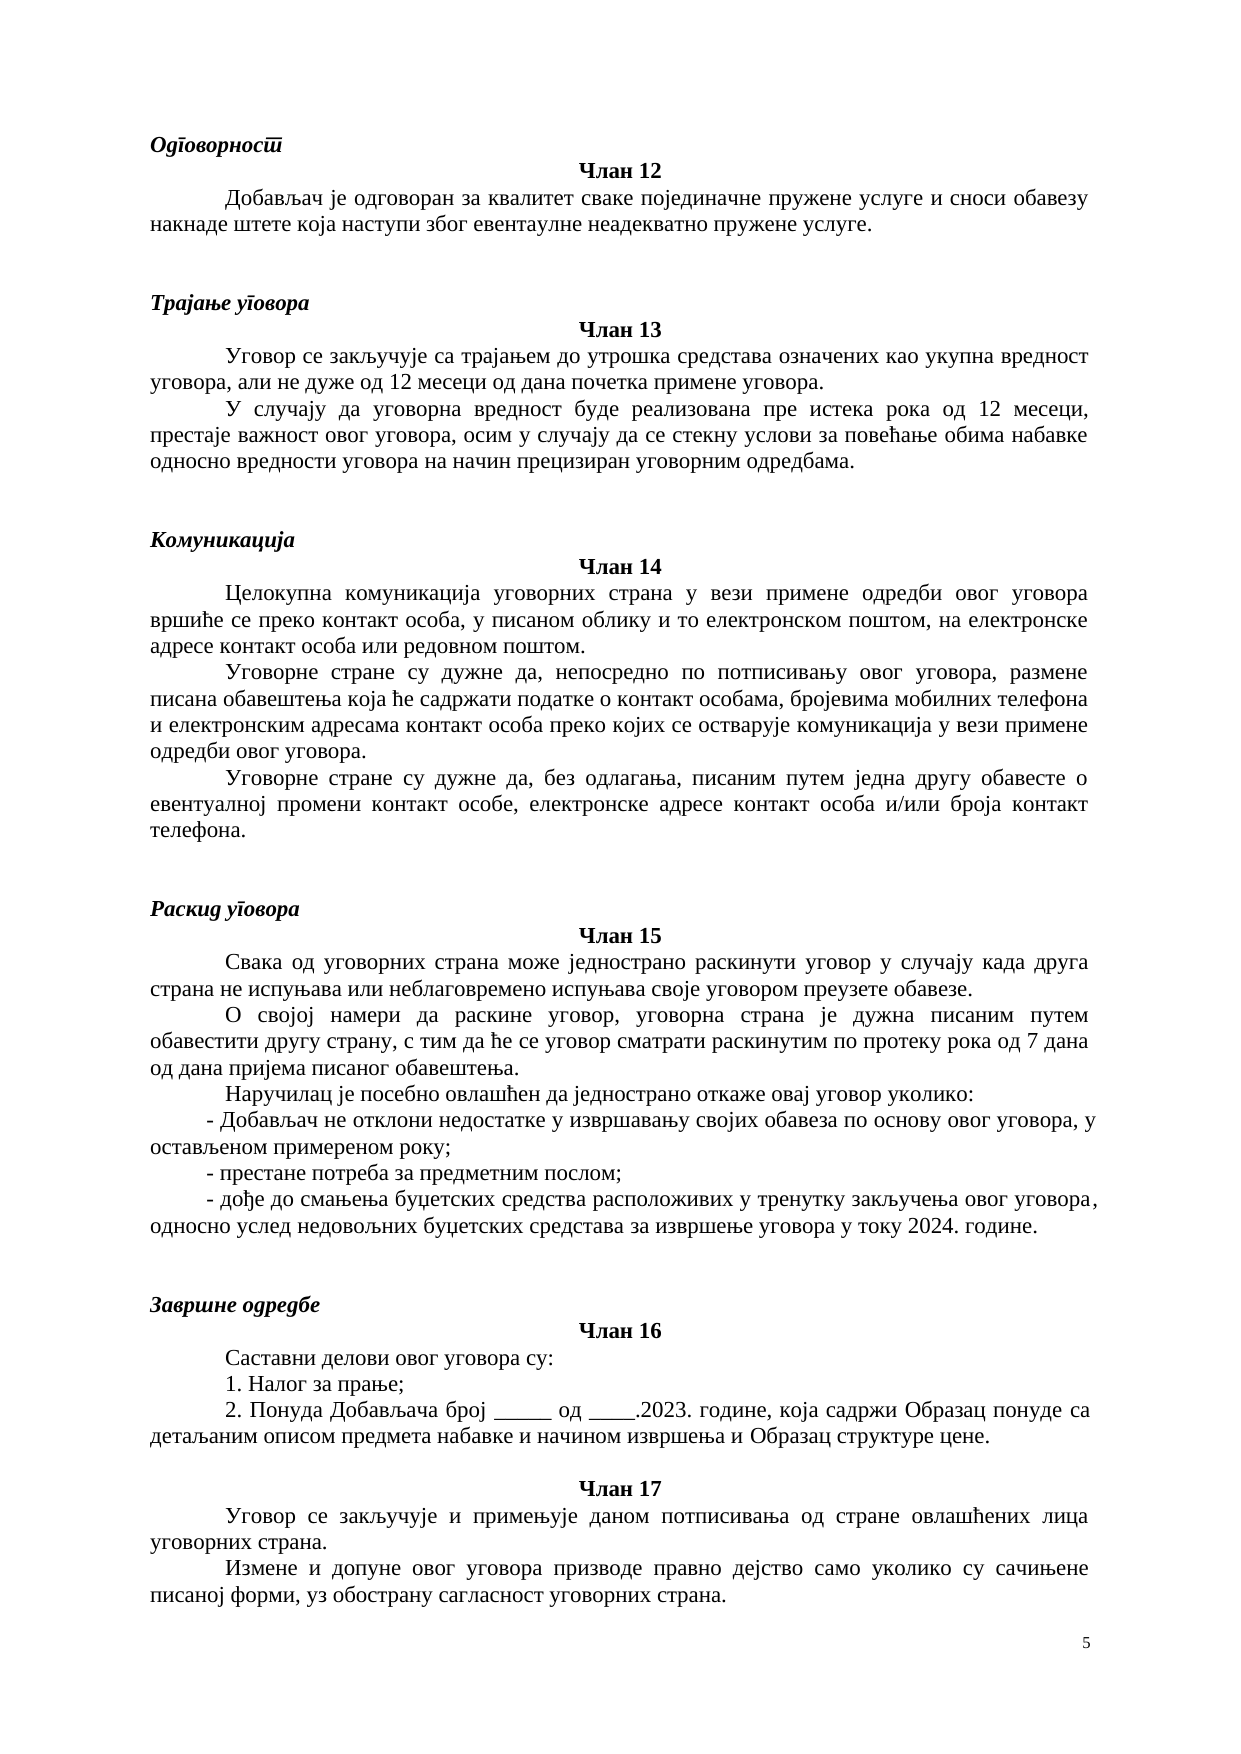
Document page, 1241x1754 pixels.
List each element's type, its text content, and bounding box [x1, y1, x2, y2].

text Члан 17 [150, 1475, 1090, 1502]
text Свака од уговорних страна може једнострано раскинути уговор у случају када друга страна не испуњава или неблаговремено испуњава своје уговором преузете обавезе. [150, 948, 1090, 1001]
text Комуникацијa [150, 527, 1090, 553]
text Одговорност [150, 131, 1090, 158]
text Саставни делови овог уговора су: [150, 1343, 1090, 1370]
text У случају да уговорна вредност буде реализована пре истека рока од 12 месеци, престаје важност овог уговора, осим у случају да се стекну услови за повећање обима набавке oднoснo врeднoсти угoвoрa на начин прецизиран уговорним одредбама. [150, 395, 1090, 474]
text Члaн 14 [150, 553, 1090, 579]
text Наручилац је посебно овлашћен да једнострано откаже овај уговор уколико: [150, 1080, 1090, 1106]
text Добављач је одговоран за квалитет сваке појединачне пружене услуге и сноси обавезу накнаде штете која наступи због евентаулне неадекватно пружене услуге. [150, 184, 1090, 237]
text - Добављач не отклони недостатке у извршавању својих обавеза по основу овог уговора, у остављеном примереном року; [150, 1106, 1098, 1159]
text - престане потреба за предметним послом; [150, 1159, 1098, 1185]
text Члан 12 [150, 158, 1090, 184]
text Целокупна комуникација уговорних страна у вези примене одредби овог уговора вршиће се преко контакт особа, у писаном облику и то електронском поштом, на електронске адресе контакт особа или редовном поштом. [150, 579, 1089, 658]
text Члан 15 [150, 922, 1090, 948]
text Уговор се закључује и примењује даном потписивања од стране овлашћених лица уговорних страна. [150, 1502, 1090, 1554]
text Трајање уговора [150, 289, 1090, 316]
text О својој намери да раскине уговор, уговорна страна је дужна писаним путем обавестити другу страну, с тим да ће се уговор сматрати раскинутим по протеку рока од 7 дана од дана пријема писаног обавештења. [150, 1001, 1090, 1080]
text 1. Налог за прање; [225, 1370, 1090, 1396]
text 2. Понуда Добављача број _____ од ____.2023. године, која садржи Образац понуде са детаљаним описом предмета набавке и начином извршења и Образац структуре цене. [150, 1396, 1090, 1449]
text Уговор се закључује са трајањем до утрошка средстава означених као укупна вредност уговора, али не дуже од 12 месеци од дана почетка примене уговора. [150, 342, 1090, 395]
text Члан 13 [150, 316, 1090, 342]
text Члан 16 [150, 1317, 1090, 1343]
text Раскид уговора [150, 896, 1089, 922]
text Уговорне стране су дужне да, без одлагања, писаним путем једна другу обавесте о евентуалној промени контакт особе, електронске адресе контакт особа и/или броја контакт телефона. [150, 764, 1089, 843]
text Уговорне стране су дужне да, непосредно по потписивању овог уговора, размене писана обавештења која ће садржати податке о контакт особама, бројевима мобилних телефона и електронским адресама контакт особа преко којих се остварује комуникација у вези примене одредби овог уговора. [150, 658, 1089, 764]
text - дође до смањења буџетских средства расположивих у тренутку закључења овог уговора, односно услед недовољних буџетских средстава за извршење уговора у току 2024. године. [150, 1185, 1098, 1238]
text Завршне одредбе [150, 1291, 1090, 1317]
text Измене и допуне овог уговора призводе правно дејство само уколико су сачињене писаној форми, уз обострану сагласност уговорних страна. [150, 1554, 1090, 1607]
